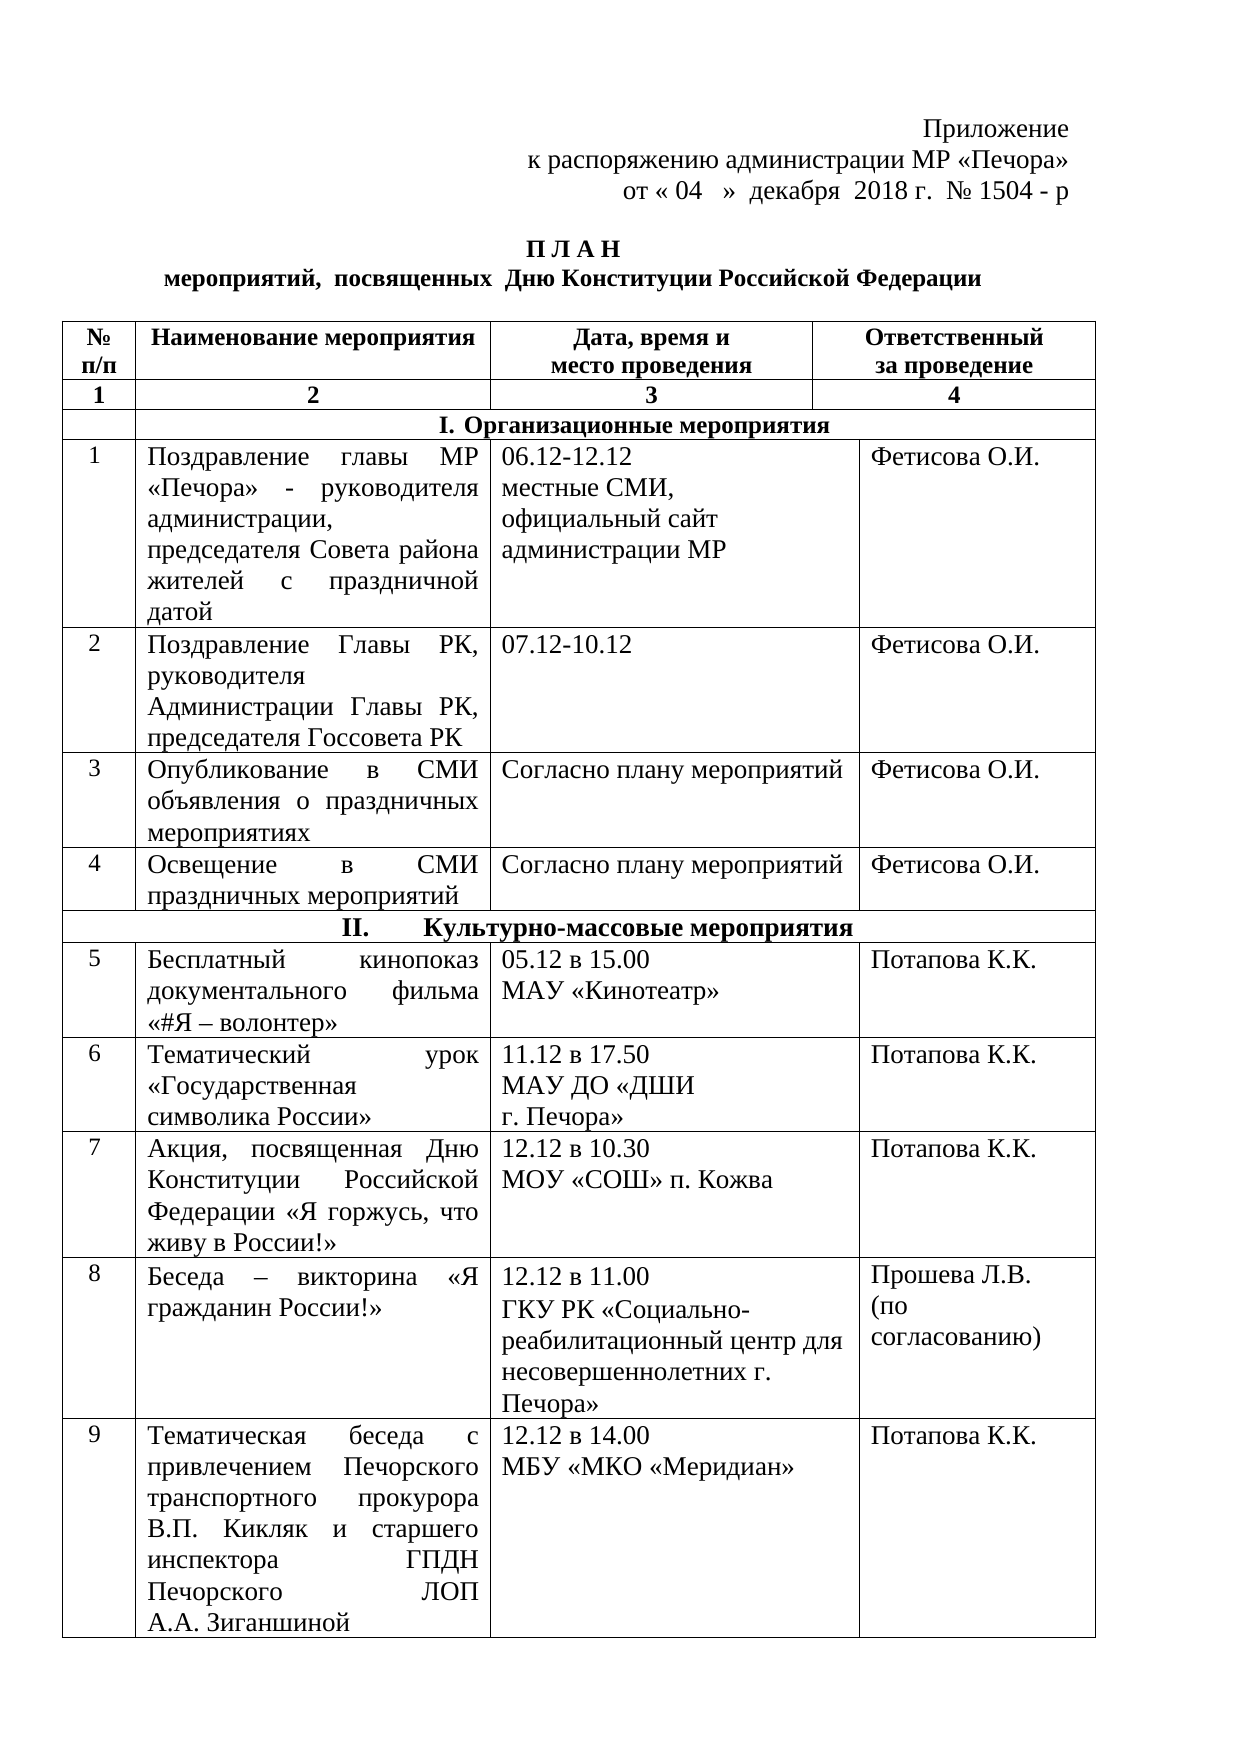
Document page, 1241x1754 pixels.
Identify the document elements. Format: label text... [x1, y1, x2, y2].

table_cell 12.12 в 10.30 МОУ «СОШ» п. Кожва [491, 1132, 859, 1257]
table_cell [63, 1258, 135, 1418]
table_cell [63, 1419, 135, 1637]
table_cell [63, 1038, 135, 1131]
table_cell Согласно плану мероприятий [491, 848, 859, 910]
table_cell [63, 440, 135, 627]
table_cell Беседа – викторина «Я гражданин России!» [136, 1258, 490, 1418]
text Приложение [77, 112, 1069, 143]
table_cell 06.12-12.12 местные СМИ, официальный сайт администрации МР [491, 440, 859, 627]
table_cell 12.12 в 14.00 МБУ «МКО «Меридиан» [491, 1419, 859, 1637]
table_cell [63, 753, 135, 847]
table_cell Организационные мероприятия [136, 410, 1095, 439]
table_cell [63, 410, 135, 439]
table_cell 12.12 в 11.00 ГКУ РК «Социально-реабилитационный центр для несовершеннолетних г. Печора» [491, 1258, 859, 1418]
table_cell Тематическая беседа с привлечением Печорского транспортного прокурора В.П. Кикляк и старшего инспектора ГПДН Печорского ЛОП А.А. Зиганшиной [136, 1419, 490, 1637]
table_cell Потапова К.К. [860, 1132, 1095, 1257]
table_cell 07.12-10.12 [491, 628, 859, 752]
text к распоряжению администрации МР «Печора» [77, 143, 1069, 174]
table_cell Поздравление Главы РК, руководителя Администрации Главы РК, председателя Госсовета РК [136, 628, 490, 752]
table_cell Фетисова О.И. [860, 440, 1095, 627]
table_cell 2 [136, 380, 490, 409]
table_cell 1 [63, 380, 135, 409]
table_header Дата, время и место проведения [491, 322, 812, 379]
table_cell Освещение в СМИ праздничных мероприятий [136, 848, 490, 910]
table_cell Культурно-массовые мероприятия [63, 911, 1095, 942]
table_cell Согласно плану мероприятий [491, 753, 859, 847]
table_cell Фетисова О.И. [860, 628, 1095, 752]
table_cell 05.12 в 15.00 МАУ «Кинотеатр» [491, 943, 859, 1037]
table_cell [63, 848, 135, 910]
text П Л А Н [77, 234, 1069, 263]
table_cell Фетисова О.И. [860, 753, 1095, 847]
table_cell Фетисова О.И. [860, 848, 1095, 910]
text мероприятий, посвященных Дню Конституции Российской Федерации [77, 263, 1069, 292]
table_cell 3 [491, 380, 812, 409]
table_cell Опубликование в СМИ объявления о праздничных мероприятиях [136, 753, 490, 847]
table_cell 4 [813, 380, 1095, 409]
table_header № п/п [63, 322, 135, 379]
table_cell 11.12 в 17.50 МАУ ДО «ДШИ г. Печора» [491, 1038, 859, 1131]
table_cell Бесплатный кинопоказ документального фильма «#Я – волонтер» [136, 943, 490, 1037]
table_cell [63, 628, 135, 752]
table_cell [63, 943, 135, 1037]
table_cell Потапова К.К. [860, 1038, 1095, 1131]
table_cell Поздравление главы МР «Печора» - руководителя администрации, председателя Совета района жителей с праздничной датой [136, 440, 490, 627]
table_cell [63, 1132, 135, 1257]
table_header Наименование мероприятия [136, 322, 490, 379]
table_header Ответственный за проведение [813, 322, 1095, 379]
text от « 04 » декабря 2018 г. № 1504 - р [77, 174, 1069, 206]
table_cell Потапова К.К. [860, 1419, 1095, 1637]
table_cell Потапова К.К. [860, 943, 1095, 1037]
table_cell Акция, посвященная Дню Конституции Российской Федерации «Я горжусь, что живу в России!» [136, 1132, 490, 1257]
table_cell Прошева Л.В. (по согласованию) [860, 1258, 1095, 1418]
table_cell Тематический урок «Государственная символика России» [136, 1038, 490, 1131]
